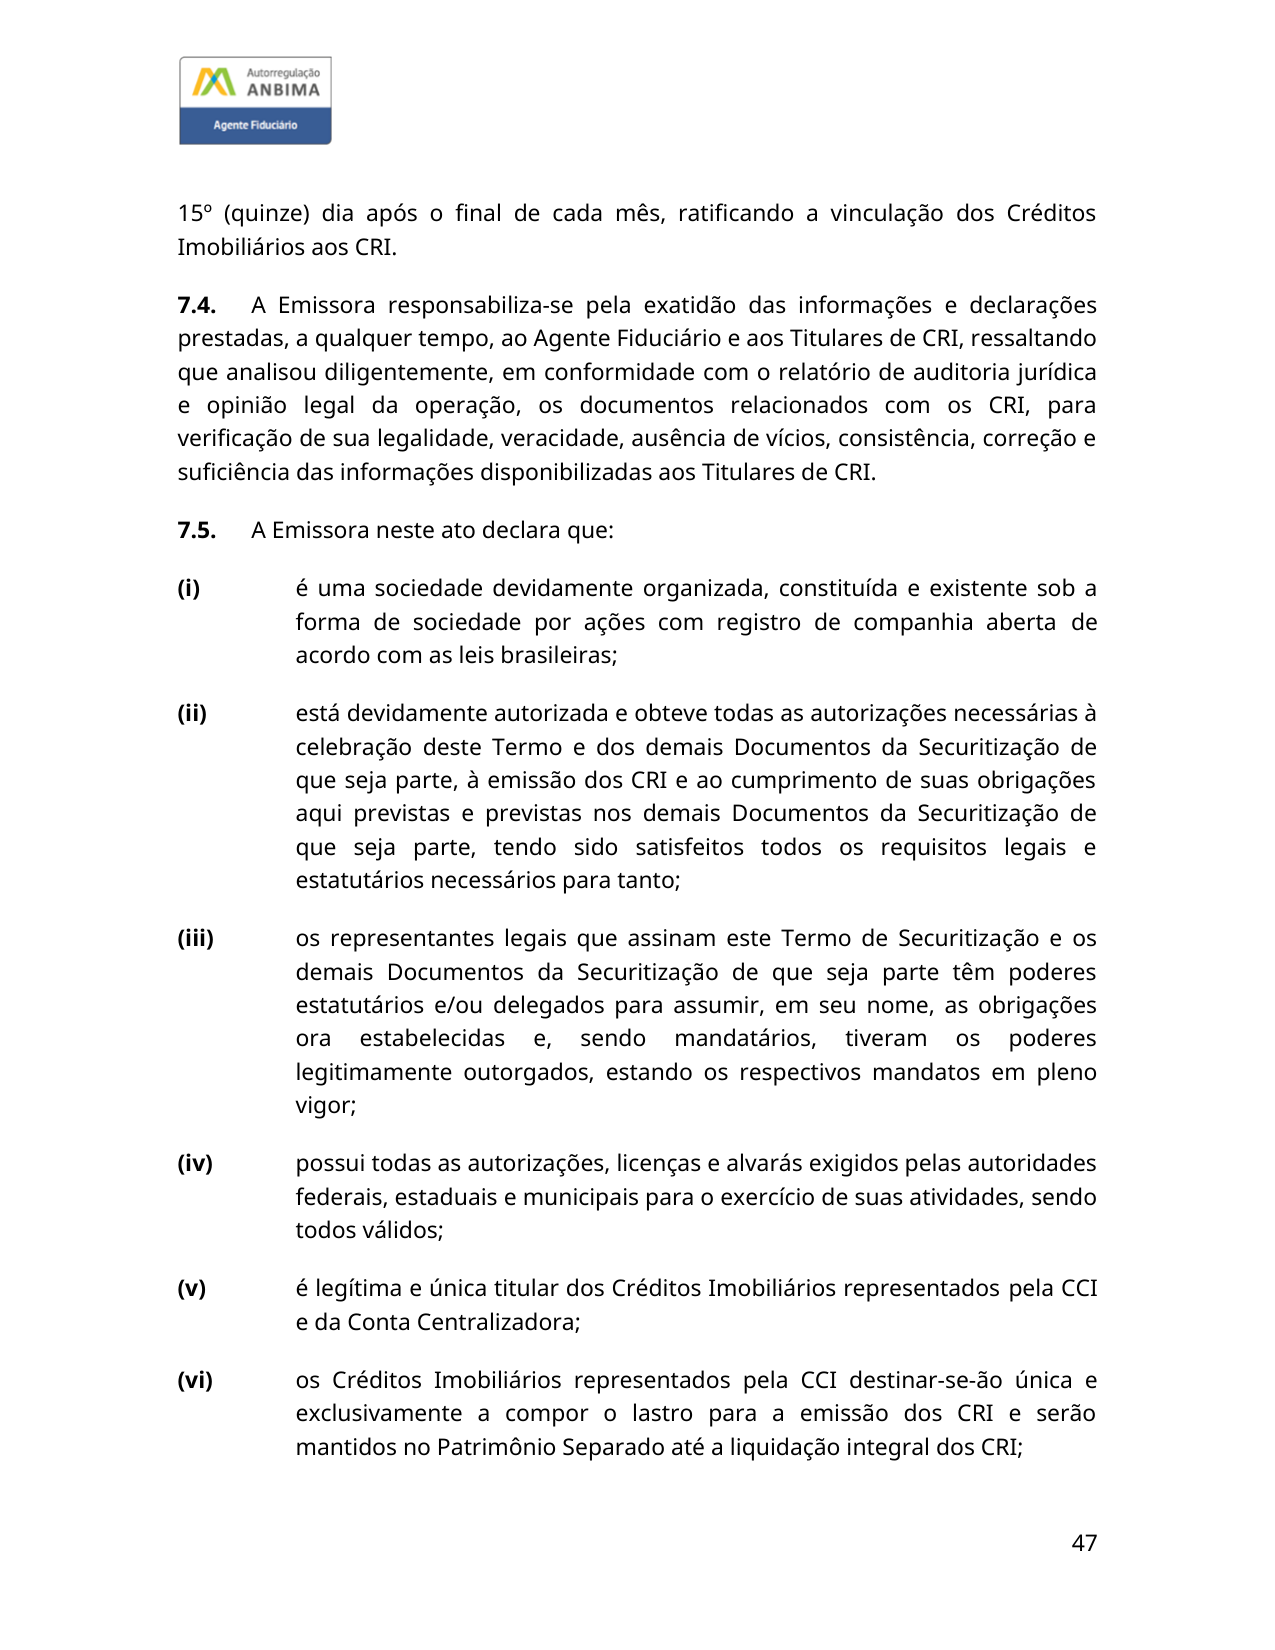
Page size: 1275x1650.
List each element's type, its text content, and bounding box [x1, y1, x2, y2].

list é legítima e única titular dos Créditos Imobiliários representados pela CCI e da Conta Centralizadora; [177, 1270, 1098, 1337]
picture [177, 55, 335, 148]
list os representantes legais que assinam este Termo de Securitização e os demais Documentos da Securitização de que seja parte têm poderes estatutários e/ou delegados para assumir, em seu nome, as obrigações ora estabelecidas e, sendo mandatários, tiveram os poderes legitimamente outorgados, estando os respectivos mandatos em pleno vigor; [177, 920, 1098, 1120]
list possui todas as autorizações, licenças e alvarás exigidos pelas autoridades federais, estaduais e municipais para o exercício de suas atividades, sendo todos válidos; [177, 1145, 1098, 1245]
list está devidamente autorizada e obteve todas as autorizações necessárias à celebração deste Termo e dos demais Documentos da Securitização de que seja parte, à emissão dos CRI e ao cumprimento de suas obrigações aqui previstas e previstas nos demais Documentos da Securitização de que seja parte, tendo sido satisfeitos todos os requisitos legais e estatutários necessários para tanto; [177, 695, 1098, 895]
list A Emissora responsabiliza-se pela exatidão das informações e declarações prestadas, a qualquer tempo, ao Agente Fiduciário e aos Titulares de CRI, ressaltando que analisou diligentemente, em conformidade com o relatório de auditoria jurídica e opinião legal da operação, os documentos relacionados com os CRI, para verificação de sua legalidade, veracidade, ausência de vícios, consistência, correção e suficiência das informações disponibilizadas aos Titulares de CRI. [177, 287, 1098, 487]
list A Emissora neste ato declara que: [177, 512, 1098, 545]
list é uma sociedade devidamente organizada, constituída e existente sob a forma de sociedade por ações com registro de companhia aberta de acordo com as leis brasileiras; [177, 570, 1098, 670]
list os Créditos Imobiliários representados pela CCI destinar-se-ão única e exclusivamente a compor o lastro para a emissão dos CRI e serão mantidos no Patrimônio Separado até a liquidação integral dos CRI; [177, 1362, 1098, 1462]
